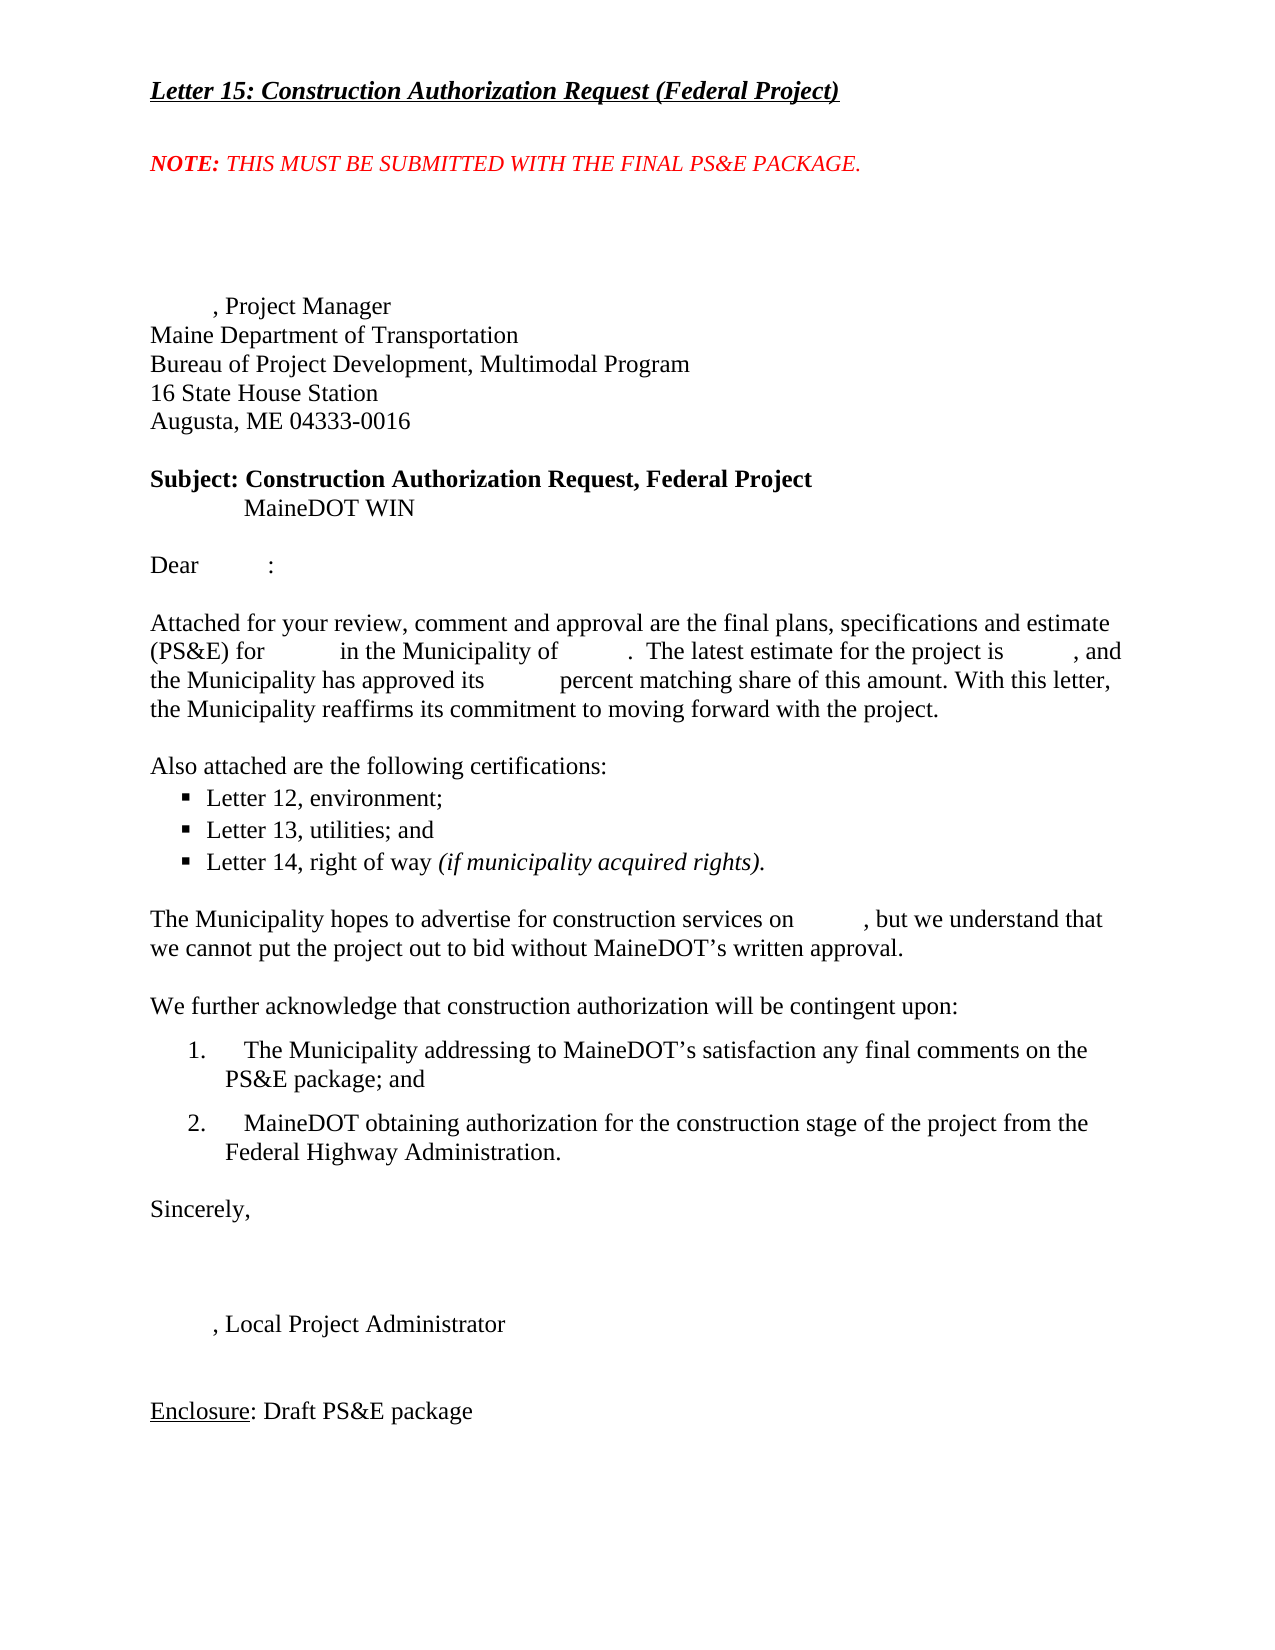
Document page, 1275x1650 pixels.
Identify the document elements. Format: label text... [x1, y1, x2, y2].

list Letter 14, right of way (if municipality acquired rights). [180, 847, 1125, 876]
text We further acknowledge that construction authorization will be contingent upon: [150, 991, 1125, 1019]
text 16 State House Station [150, 378, 1125, 406]
text , Local Project Administrator [150, 1309, 1125, 1338]
list Letter 13, utilities; and [180, 815, 1125, 844]
list The Municipality addressing to MaineDOT’s satisfaction any final comments on the PS&E package; and [187, 1035, 1125, 1093]
text Dear : [150, 550, 1125, 579]
text MaineDOT WIN [150, 493, 1125, 521]
text NOTE: THIS MUST BE SUBMITTED WITH THE FINAL PS&E PACKAGE. [150, 150, 1125, 176]
text Maine Department of Transportation [150, 320, 1125, 349]
text Subject: Construction Authorization Request, Federal Project [150, 464, 1125, 493]
text , Project Manager [150, 291, 1125, 320]
text The Municipality hopes to advertise for construction services on , but we understand that we cannot put the project out to bid without MaineDOT’s written approval. [150, 904, 1125, 962]
text Also attached are the following certifications: [150, 751, 1125, 780]
text Bureau of Project Development, Multimodal Program [150, 349, 1125, 378]
text Enclosure: Draft PS&E package [150, 1396, 1125, 1424]
list Letter 12, environment; [180, 783, 1125, 812]
text Attached for your review, comment and approval are the final plans, specifications and estimate (PS&E) for in the Municipality of . The latest estimate for the project is , and the Municipality has approved its percent matching share of this amount. With this letter, the Municipality reaffirms its commitment to moving forward with the project. [150, 608, 1125, 723]
text Sincerely, [150, 1194, 1125, 1223]
list MaineDOT obtaining authorization for the construction stage of the project from the Federal Highway Administration. [187, 1108, 1125, 1166]
